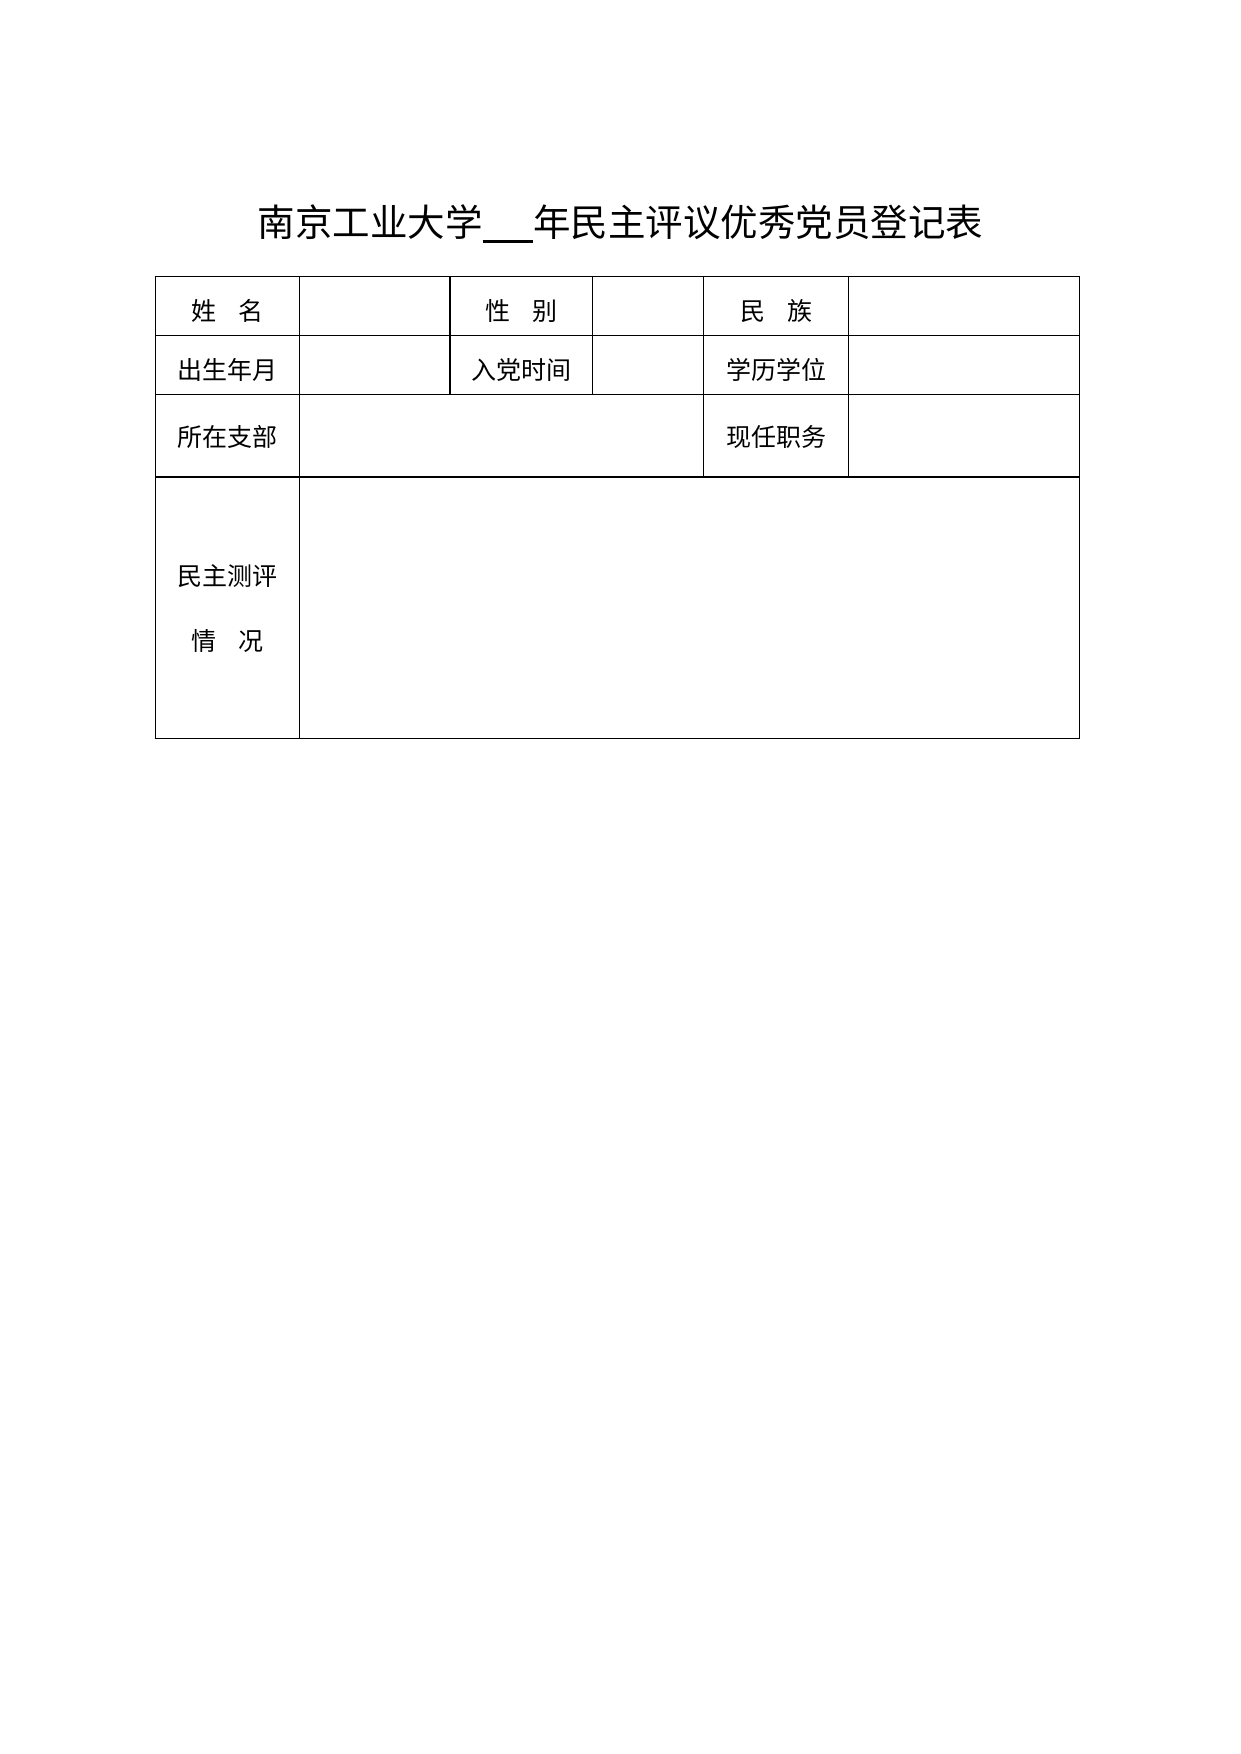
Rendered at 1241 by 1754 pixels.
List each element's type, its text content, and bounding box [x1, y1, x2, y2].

text 南京工业大学 年民主评议优秀党员登记表 [187, 188, 1053, 253]
table_header 姓 名 [156, 277, 299, 335]
table_header [300, 277, 449, 335]
table_cell [300, 395, 703, 476]
table_header [593, 277, 703, 335]
table_cell 出生年月 [156, 336, 299, 394]
table_cell 入党时间 [451, 336, 592, 394]
table_cell 民主测评 情 况 [156, 478, 299, 737]
table_cell [300, 478, 1079, 737]
table_header [849, 277, 1079, 335]
table_cell [593, 336, 703, 394]
table_cell 所在支部 [156, 395, 299, 476]
table_header 性 别 [451, 277, 592, 335]
table_cell [849, 336, 1079, 394]
table_cell [849, 395, 1079, 476]
table_header 民 族 [704, 277, 848, 335]
table_cell [300, 336, 449, 394]
table_cell 学历学位 [704, 336, 848, 394]
table_cell 现任职务 [704, 395, 848, 476]
